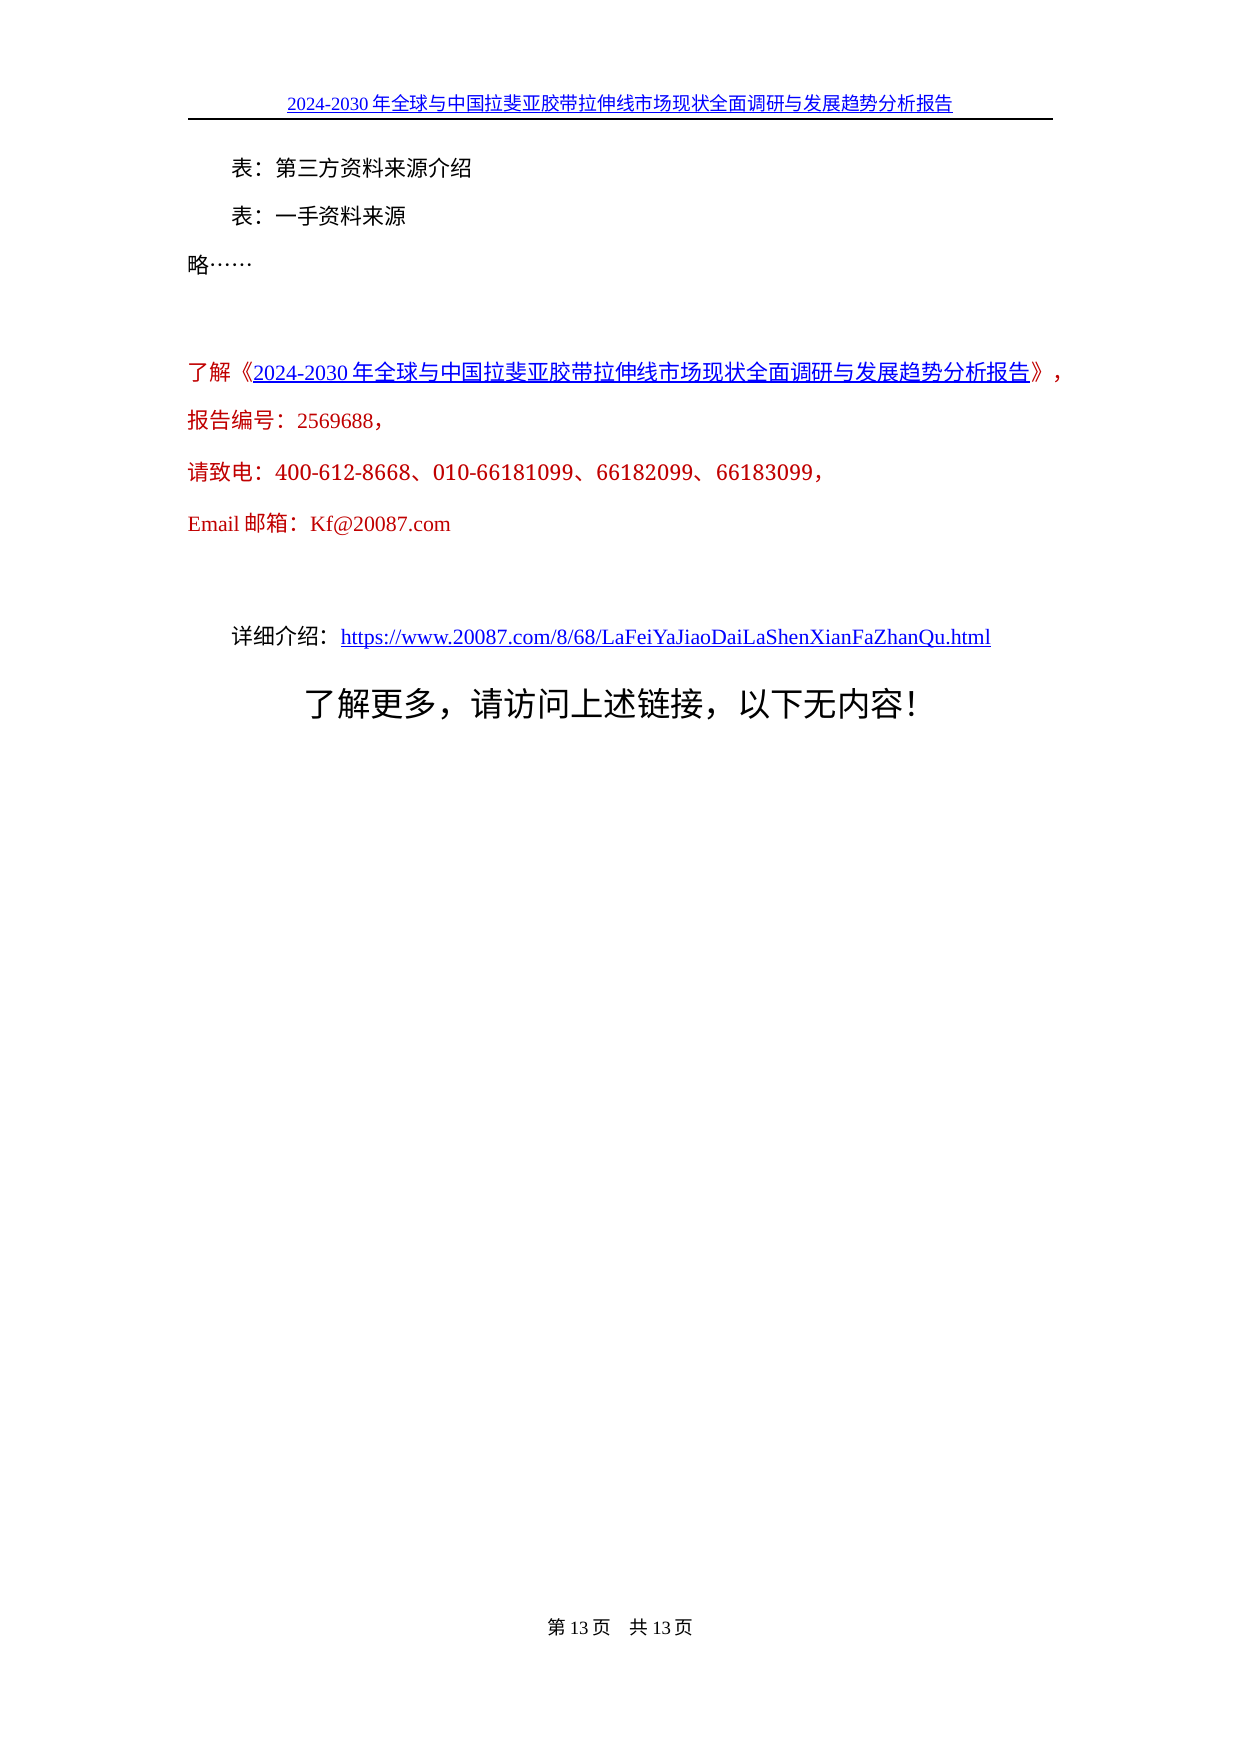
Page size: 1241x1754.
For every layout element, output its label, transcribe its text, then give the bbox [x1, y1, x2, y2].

text Email邮箱：Kf@20087.com [187, 506, 1053, 538]
title 了解更多，请访问上述链接，以下无内容！ [187, 669, 1053, 734]
text 详细介绍：https://www.20087.com/8/68/LaFeiYaJiaoDaiLaShenXianFaZhanQu.html [187, 619, 1053, 651]
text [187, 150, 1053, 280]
text 了解《2024-2030年全球与中国拉斐亚胶带拉伸线市场现状全面调研与发展趋势分析报告》，报告编号：2569688， [187, 354, 1053, 435]
text 请致电：400-612-8668、010-66181099、66182099、66183099， [187, 454, 1053, 487]
